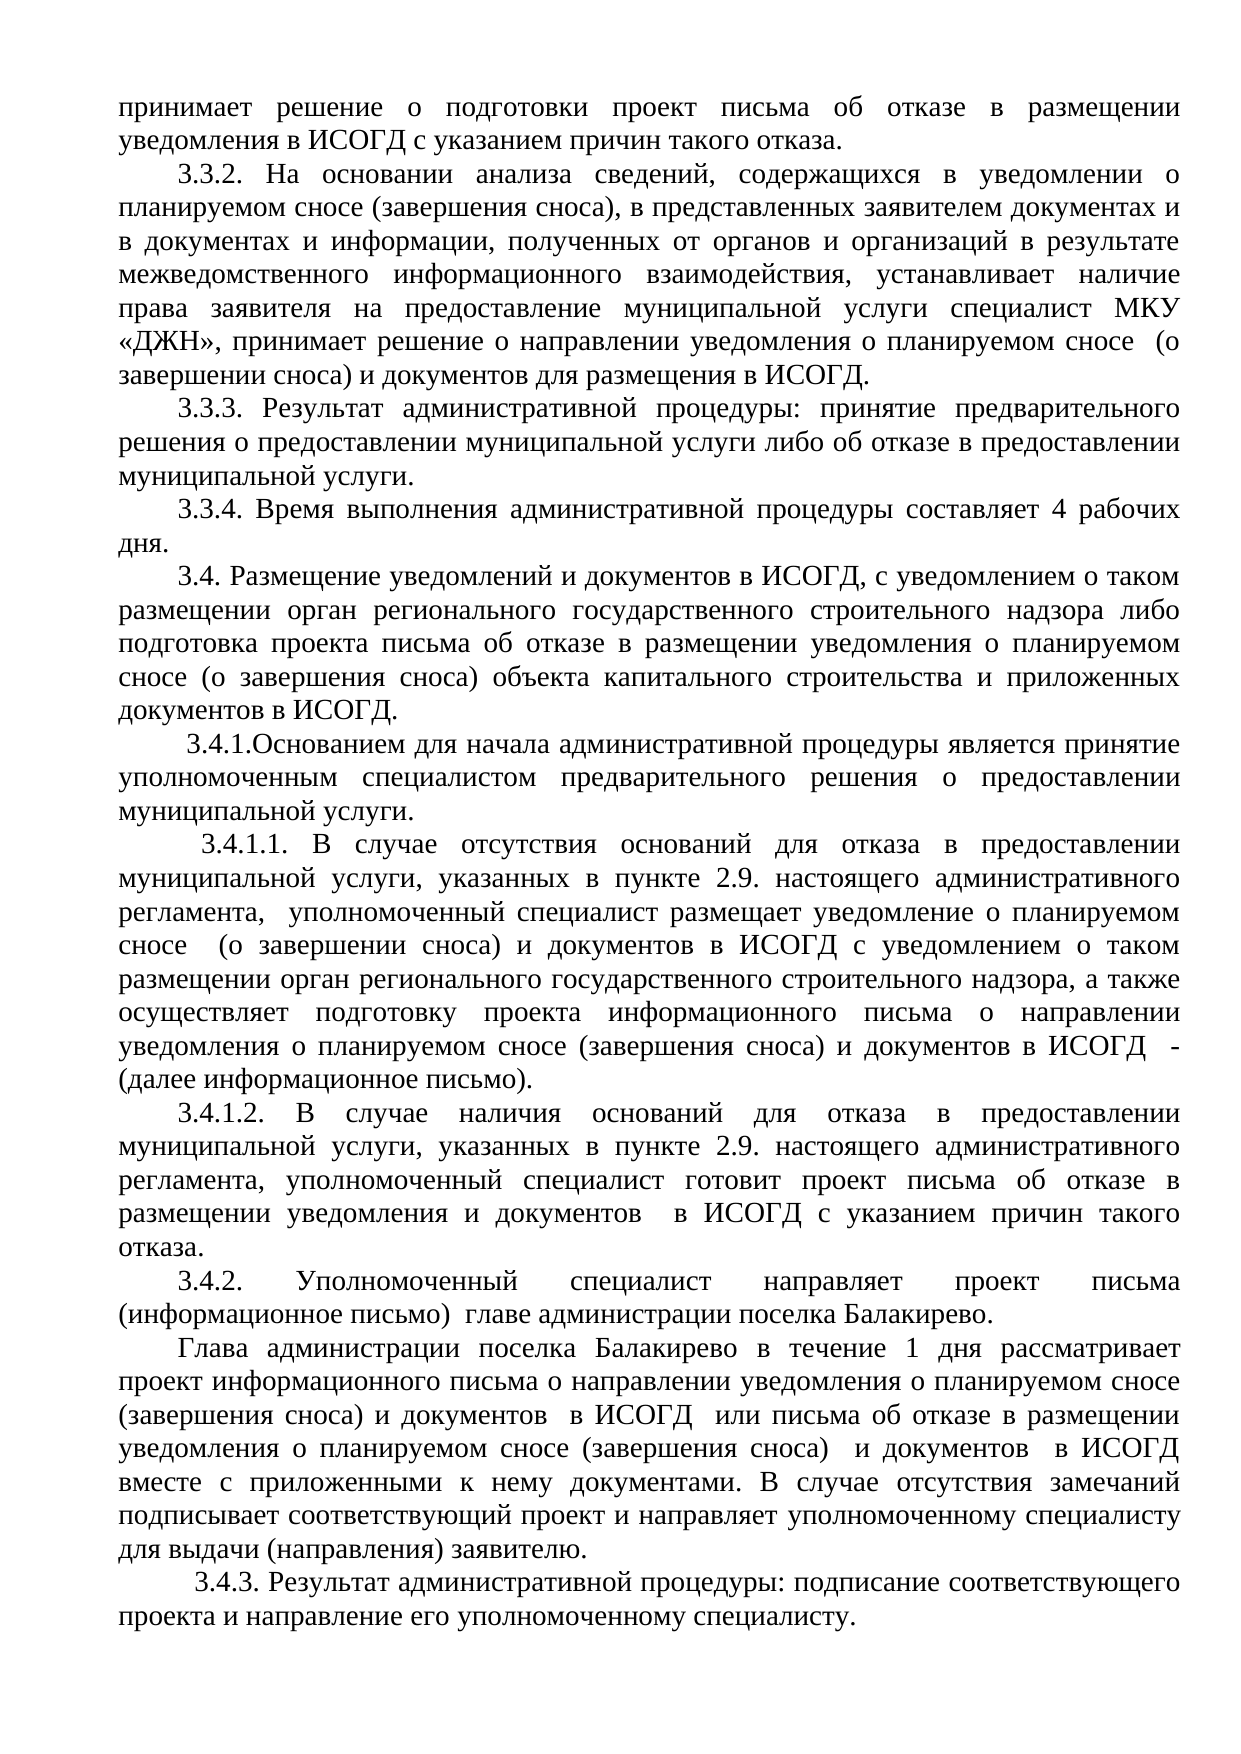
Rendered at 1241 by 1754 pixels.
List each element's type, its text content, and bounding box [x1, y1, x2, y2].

text 3.3.2. На основании анализа сведений, содержащихся в уведомлении о планируемом сносе (завершения сноса), в представленных заявителем документах и в документах и информации, полученных от органов и организаций в результате межведомственного информационного взаимодействия, устанавливает наличие права заявителя на предоставление муниципальной услуги специалист МКУ «ДЖН», принимает решение о направлении уведомления о планируемом сносе (о завершении сноса) и документов для размещения в ИСОГД. [118, 156, 1181, 391]
text 3.3.3. Результат административной процедуры: принятие предварительного решения о предоставлении муниципальной услуги либо об отказе в предоставлении муниципальной услуги. [118, 391, 1181, 491]
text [118, 89, 1181, 156]
text 3.4.2. Уполномоченный специалист направляет проект письма (информационное письмо) главе администрации поселка Балакирево. [118, 1263, 1181, 1330]
text 3.3.4. Время выполнения административной процедуры составляет 4 рабочих дня. [118, 491, 1181, 558]
text 3.4.1.1. В случае отсутствия оснований для отказа в предоставлении муниципальной услуги, указанных в пункте 2.9. настоящего административного регламента, уполномоченный специалист размещает уведомление о планируемом сносе (о завершении сноса) и документов в ИСОГД с уведомлением о таком размещении орган регионального государственного строительного надзора, а также осуществляет подготовку проекта информационного письма о направлении уведомления о планируемом сносе (завершения сноса) и документов в ИСОГД - (далее информационное письмо). [118, 827, 1181, 1095]
text 3.4. Размещение уведомлений и документов в ИСОГД, с уведомлением о таком размещении орган регионального государственного строительного надзора либо подготовка проекта письма об отказе в размещении уведомления о планируемом сносе (о завершения сноса) объекта капитального строительства и приложенных документов в ИСОГД. [118, 558, 1181, 726]
text Глава администрации поселка Балакирево в течение 1 дня рассматривает проект информационного письма о направлении уведомления о планируемом сносе (завершения сноса) и документов в ИСОГД или письма об отказе в размещении уведомления о планируемом сносе (завершения сноса) и документов в ИСОГД вместе с приложенными к нему документами. В случае отсутствия замечаний подписывает соответствующий проект и направляет уполномоченному специалисту для выдачи (направления) заявителю. [118, 1330, 1181, 1564]
text 3.4.1.Основанием для начала административной процедуры является принятие уполномоченным специалистом предварительного решения о предоставлении муниципальной услуги. [118, 726, 1181, 827]
text 3.4.3. Результат административной процедуры: подписание соответствующего проекта и направление его уполномоченному специалисту. [118, 1564, 1181, 1632]
text 3.4.1.2. В случае наличия оснований для отказа в предоставлении муниципальной услуги, указанных в пункте 2.9. настоящего административного регламента, уполномоченный специалист готовит проект письма об отказе в размещении уведомления и документов в ИСОГД с указанием причин такого отказа. [118, 1095, 1181, 1263]
